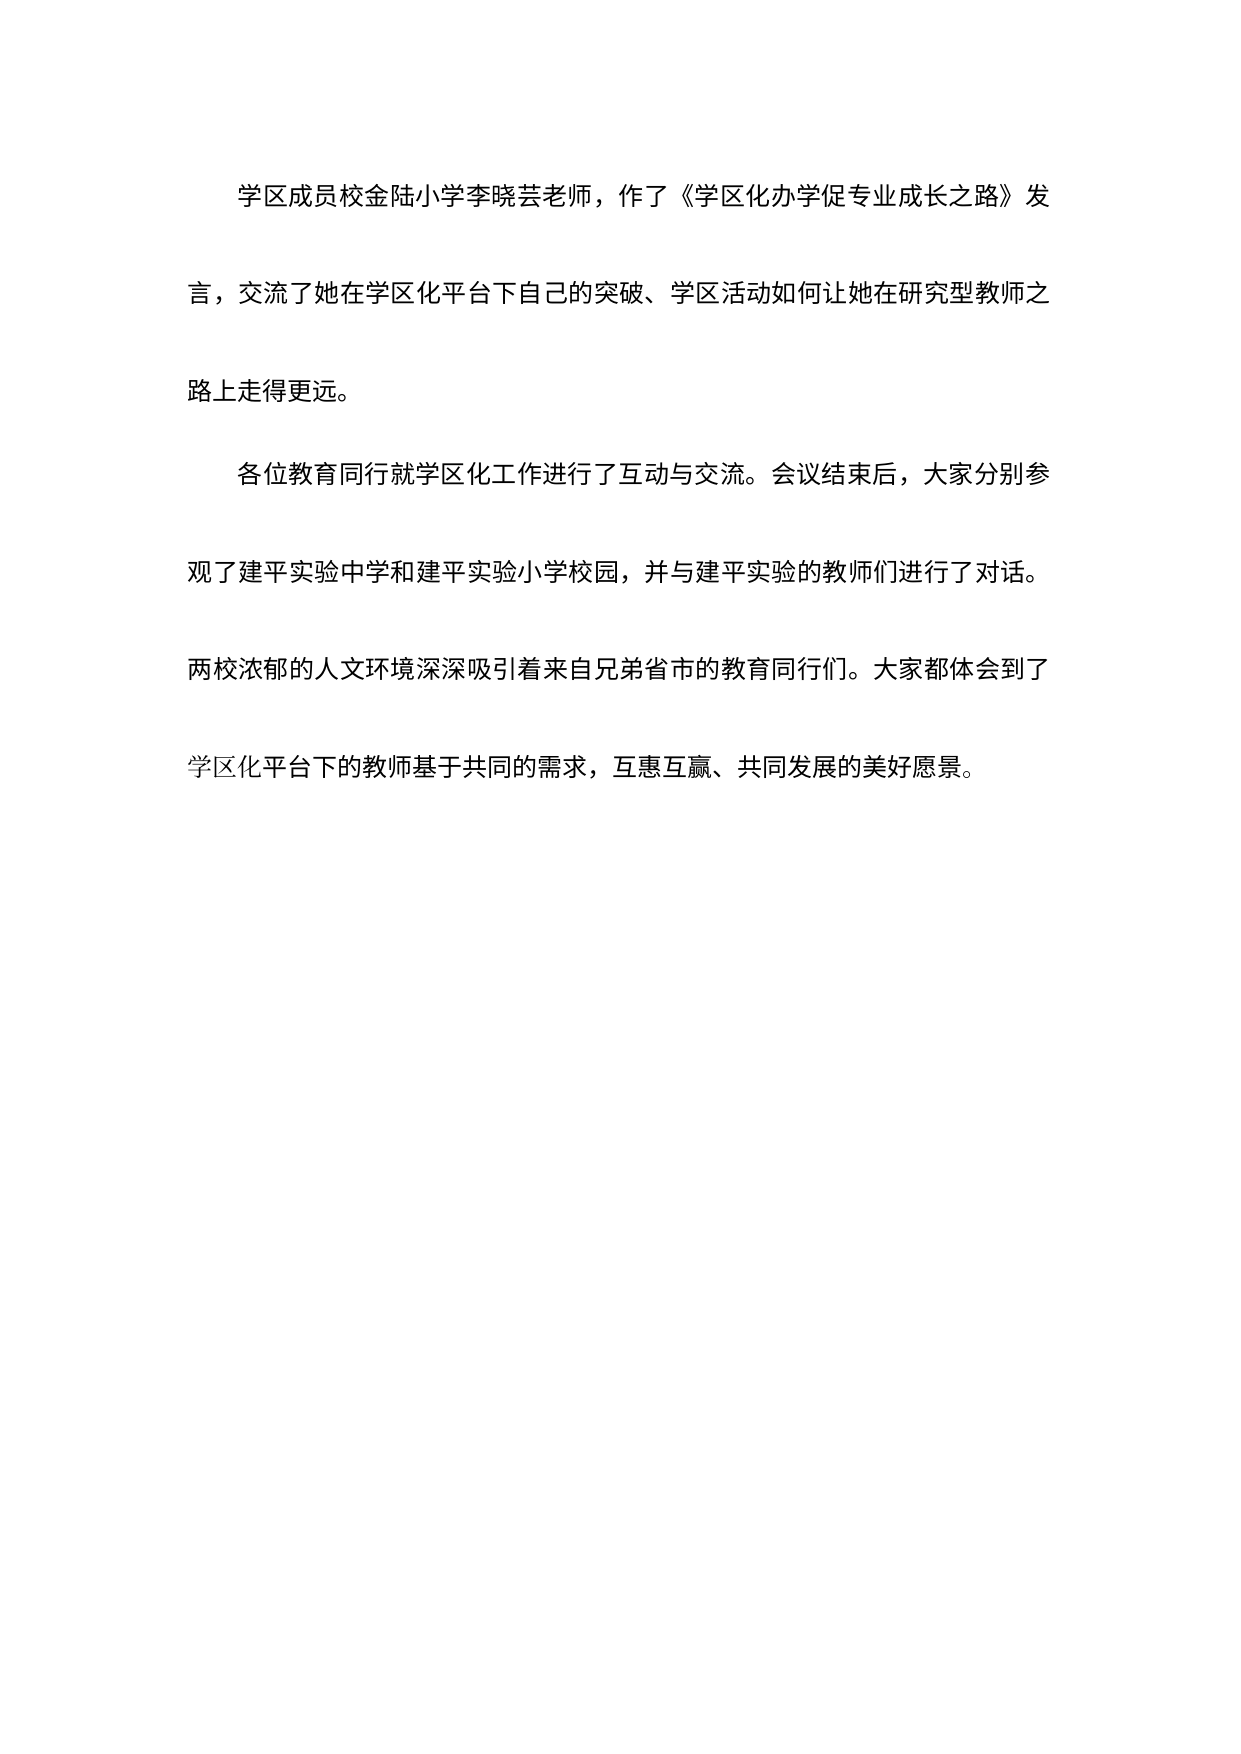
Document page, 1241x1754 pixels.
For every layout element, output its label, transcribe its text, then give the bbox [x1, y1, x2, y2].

text 学区成员校金陆小学李晓芸老师，作了《学区化办学促专业成长之路》发言，交流了她在学区化平台下自己的突破、学区活动如何让她在研究型教师之路上走得更远。 [187, 162, 1053, 422]
text 各位教育同行就学区化工作进行了互动与交流。会议结束后，大家分别参观了建平实验中学和建平实验小学校园，并与建平实验的教师们进行了对话。两校浓郁的人文环境深深吸引着来自兄弟省市的教育同行们。大家都体会到了学区化平台下的教师基于共同的需求，互惠互赢、共同发展的美好愿景。 [187, 440, 1053, 798]
